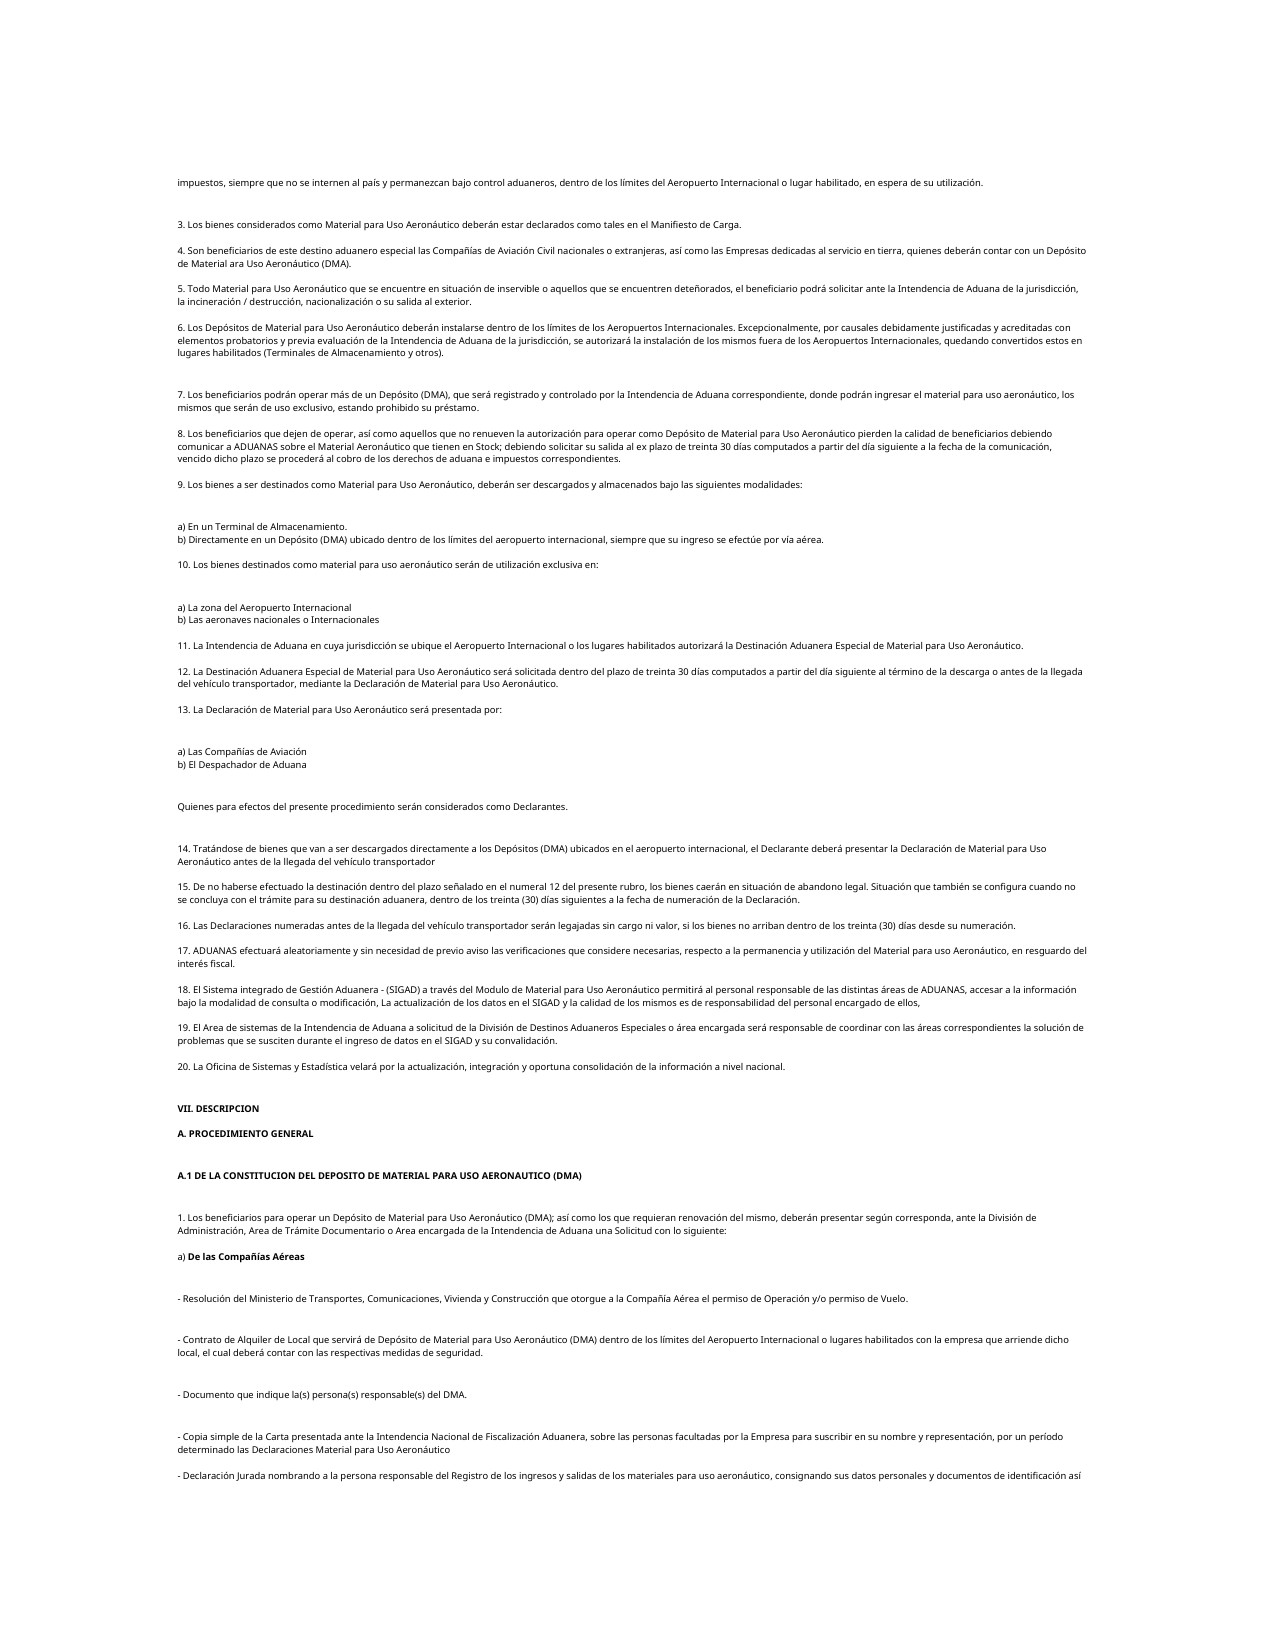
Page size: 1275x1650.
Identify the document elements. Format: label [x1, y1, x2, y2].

table_header [177, 148, 1098, 1482]
